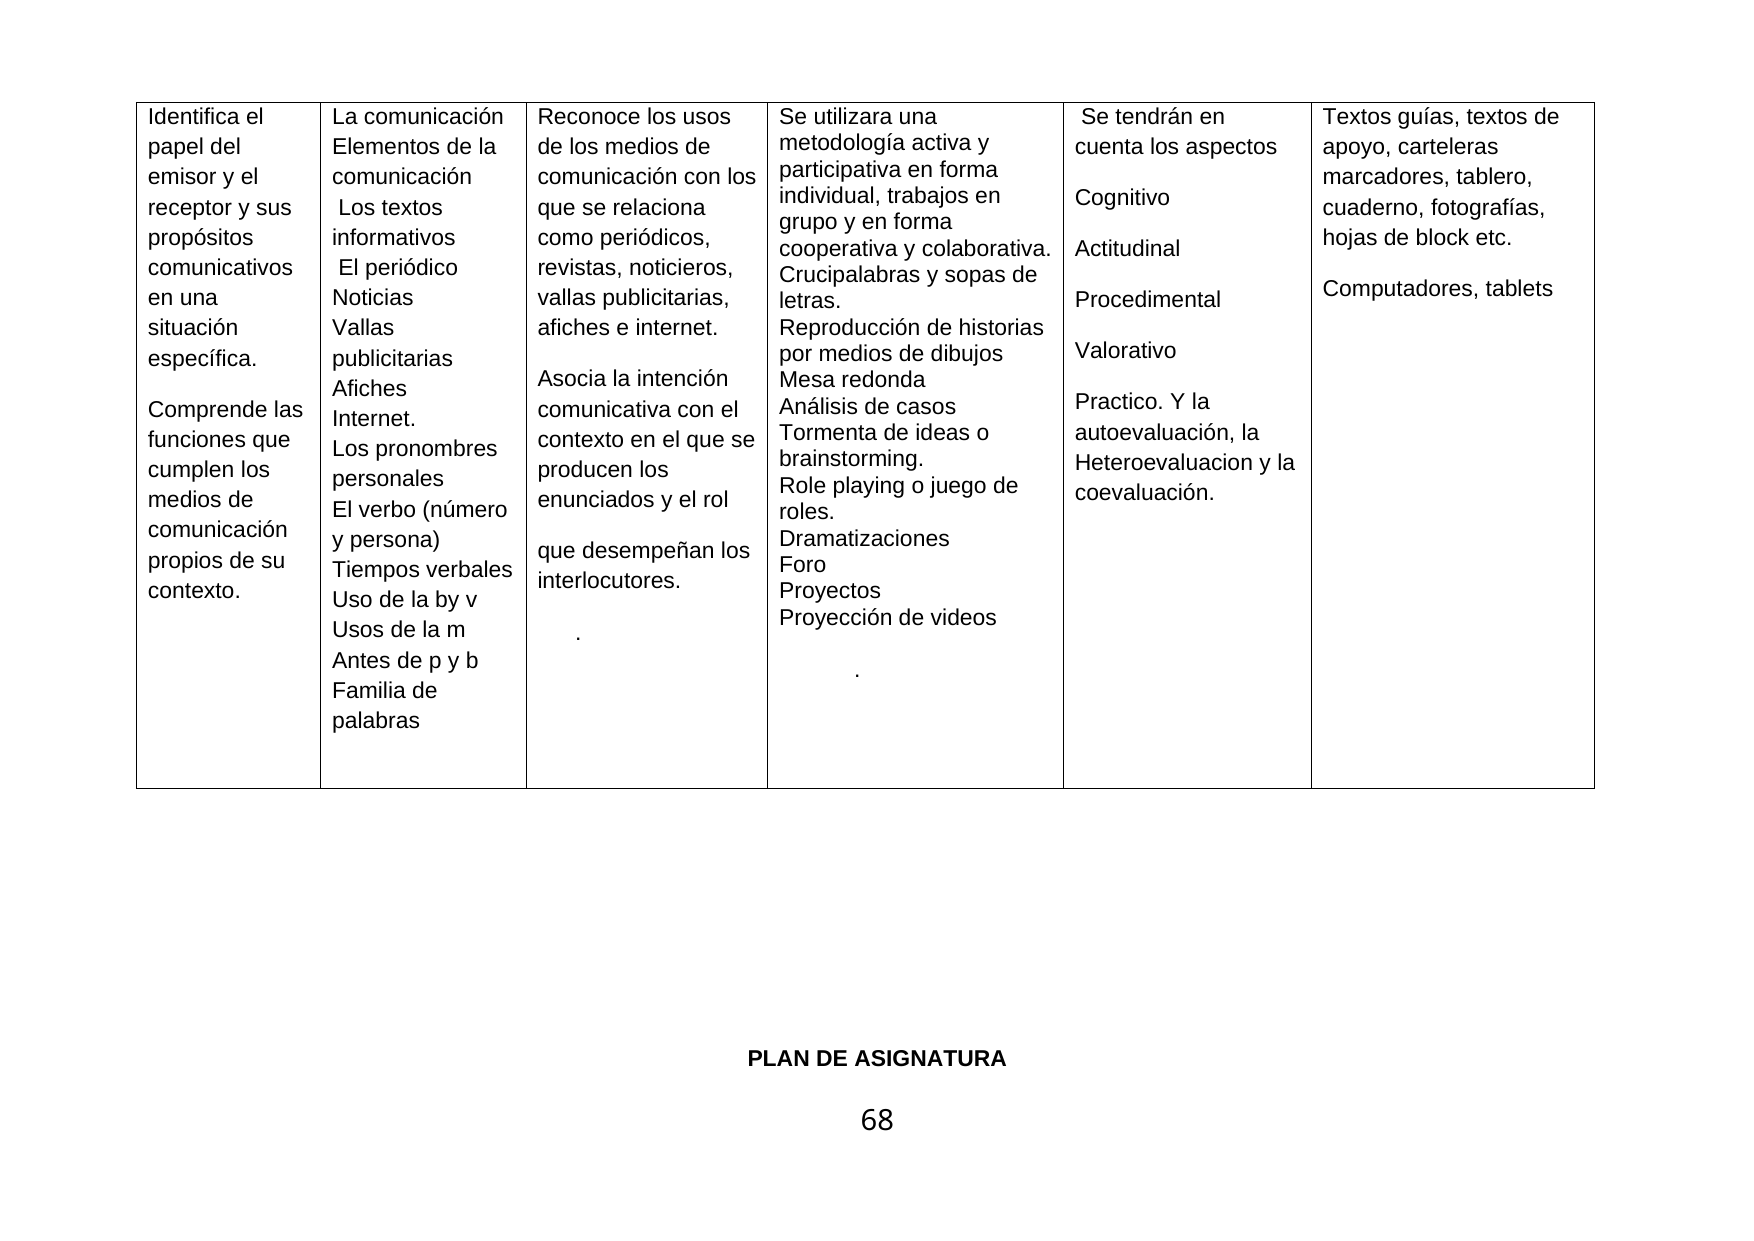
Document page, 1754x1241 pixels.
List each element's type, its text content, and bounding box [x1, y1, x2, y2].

table_cell Textos guías, textos de apoyo, carteleras marcadores, tablero, cuaderno, fotografías, hojas de block etc. Computadores, tablets [1312, 103, 1594, 788]
table_cell Se utilizara una metodología activa y participativa en forma individual, trabajos en grupo y en forma cooperativa y colaborativa. Crucipalabras y sopas de letras. Reproducción de historias por medios de dibujos Mesa redonda Análisis de casos Tormenta de ideas o brainstorming. Role playing o juego de roles. Dramatizaciones Foro Proyectos Proyección de videos . [768, 103, 1063, 788]
table_cell La comunicación Elementos de la comunicación Los textos informativos El periódico Noticias Vallas publicitarias Afiches Internet. Los pronombres personales El verbo (número y persona) Tiempos verbales Uso de la by v Usos de la m Antes de p y b Familia de palabras [321, 103, 526, 788]
table_cell Identifica el papel del emisor y el receptor y sus propósitos comunicativos en una situación específica. Comprende las funciones que cumplen los medios de comunicación propios de su contexto. [137, 103, 320, 788]
table_cell Reconoce los usos de los medios de comunicación con los que se relaciona como periódicos, revistas, noticieros, vallas publicitarias, afiches e internet. Asocia la intención comunicativa con el contexto en el que se producen los enunciados y el rol que desempeñan los interlocutores. . [527, 103, 767, 788]
text PLAN DE ASIGNATURA [148, 1044, 1606, 1071]
table_cell Se tendrán en cuenta los aspectos Cognitivo Actitudinal Procedimental Valorativo Practico. Y la autoevaluación, la Heteroevaluacion y la coevaluación. [1064, 103, 1311, 788]
